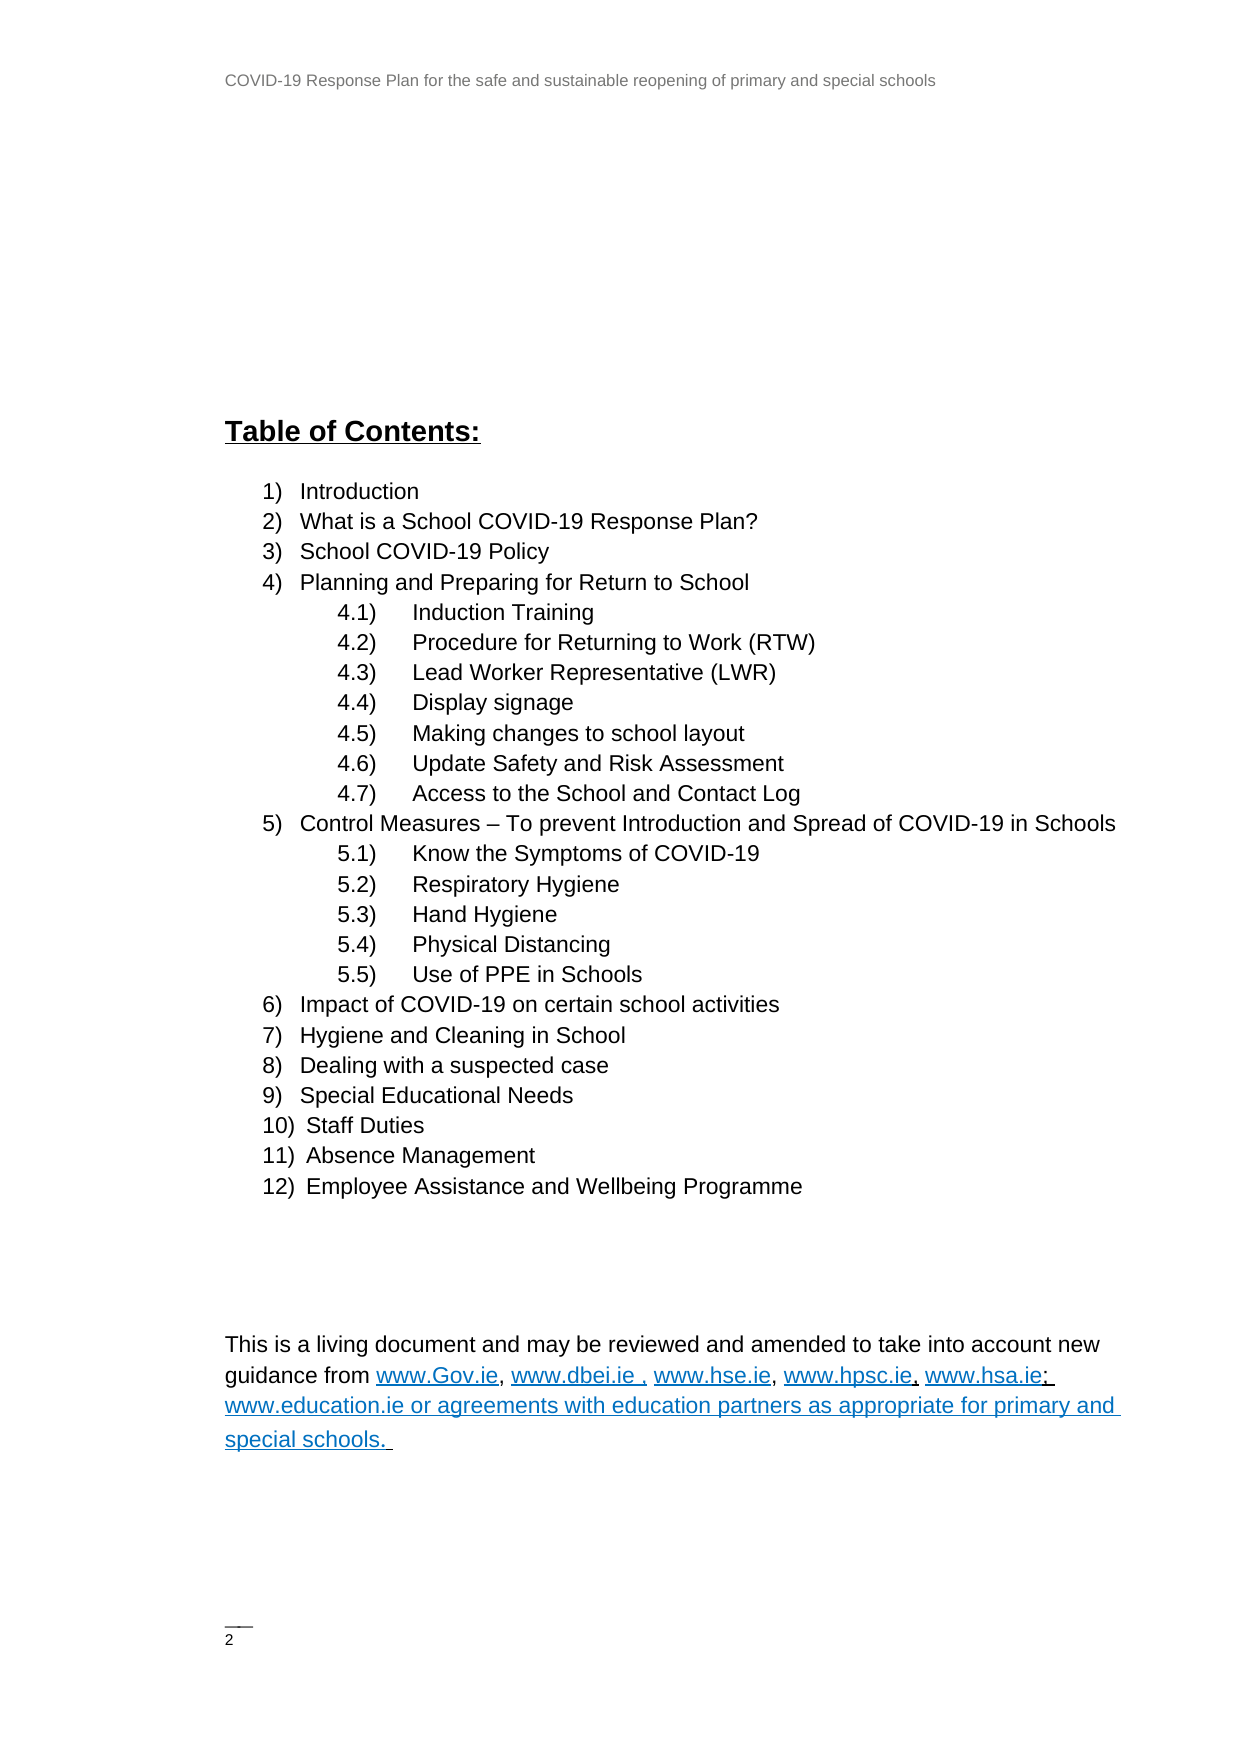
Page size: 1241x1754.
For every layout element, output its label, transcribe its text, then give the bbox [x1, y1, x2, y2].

list What is a School COVID-19 Response Plan? [262, 508, 1122, 534]
text Table of Contents: [224, 413, 1122, 447]
list Hand Hygiene [337, 901, 1122, 927]
list Control Measures – To prevent Introduction and Spread of COVID-19 in Schools [262, 810, 1122, 837]
list Staff Duties [262, 1112, 1122, 1139]
list Hygiene and Cleaning in School [262, 1022, 1122, 1048]
list School COVID-19 Policy [262, 538, 1122, 565]
text This is a living document and may be reviewed and amended to take into account new guidance from www.Gov.ie, www.dbei.ie , www.hse.ie, www.hpsc.ie, www.hsa.ie; www.education.ie or agreements with education partners as appropriate for primary and special schools. [224, 1331, 1122, 1453]
list Planning and Preparing for Return to School [262, 568, 1122, 595]
list Special Educational Needs [262, 1082, 1122, 1108]
list Respiratory Hygiene [337, 871, 1122, 897]
list Making changes to school layout [337, 719, 1122, 746]
list Introduction [262, 478, 1122, 504]
list Procedure for Returning to Work (RTW) [337, 629, 1122, 655]
list Physical Distancing [337, 931, 1122, 957]
list Induction Training [337, 599, 1122, 625]
list Impact of COVID-19 on certain school activities [262, 991, 1122, 1018]
list Display signage [337, 689, 1122, 716]
list Absence Management [262, 1142, 1122, 1169]
list Access to the School and Contact Log [337, 780, 1122, 806]
list Dealing with a suspected case [262, 1052, 1122, 1078]
list Lead Worker Representative (LWR) [337, 659, 1122, 686]
list Know the Symptoms of COVID-19 [337, 840, 1122, 867]
list Employee Assistance and Wellbeing Programme [262, 1173, 1122, 1199]
list Use of PPE in Schools [337, 961, 1122, 988]
list Update Safety and Risk Assessment [337, 750, 1122, 776]
